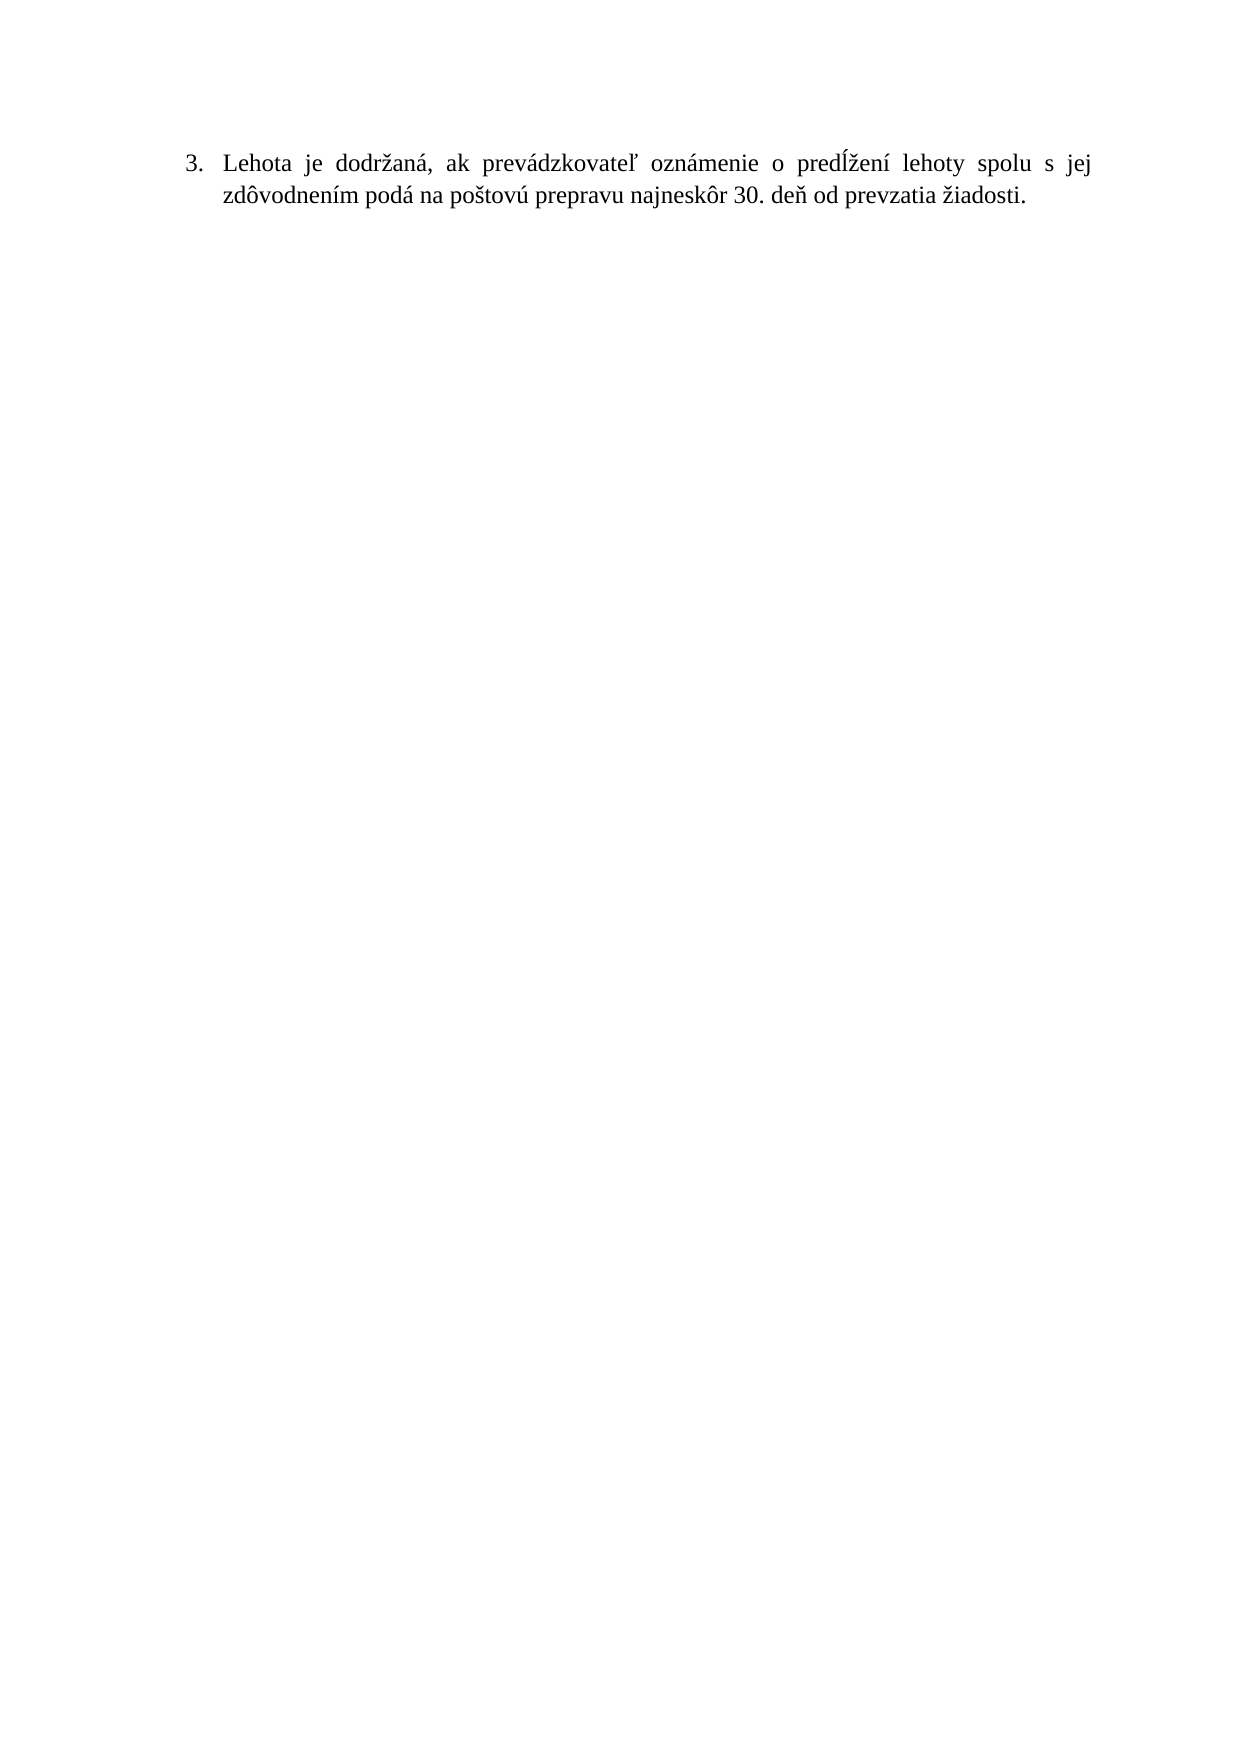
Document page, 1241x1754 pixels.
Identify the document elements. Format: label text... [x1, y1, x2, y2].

list Lehota je dodržaná, ak prevádzkovateľ oznámenie o predĺžení lehoty spolu s jej zdôvodnením podá na poštovú prepravu najneskôr 30. deň od prevzatia žiadosti. [185, 148, 1093, 209]
